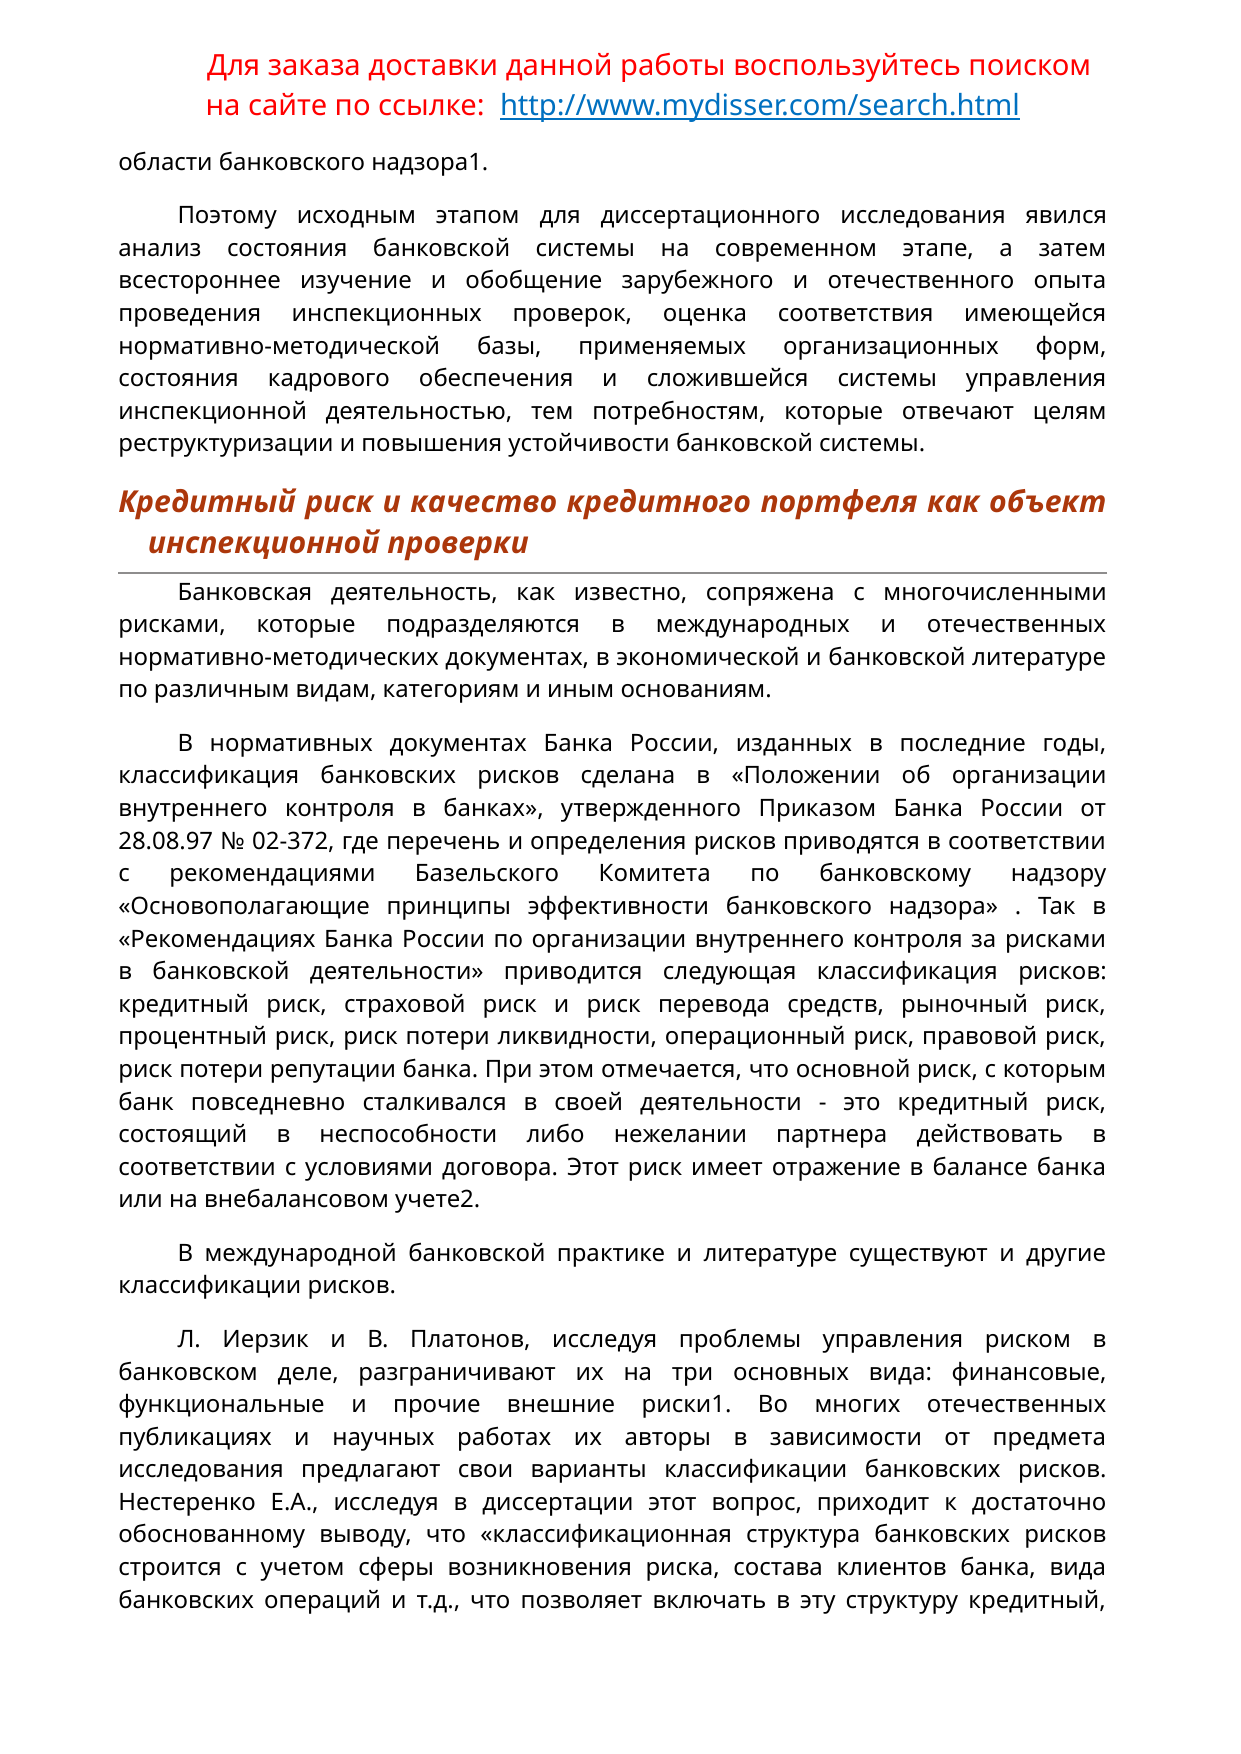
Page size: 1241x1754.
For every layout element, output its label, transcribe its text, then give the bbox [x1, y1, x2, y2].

subtitle Кредитный риск и качество кредитного портфеля как объект инспекционной проверки [118, 480, 1107, 572]
